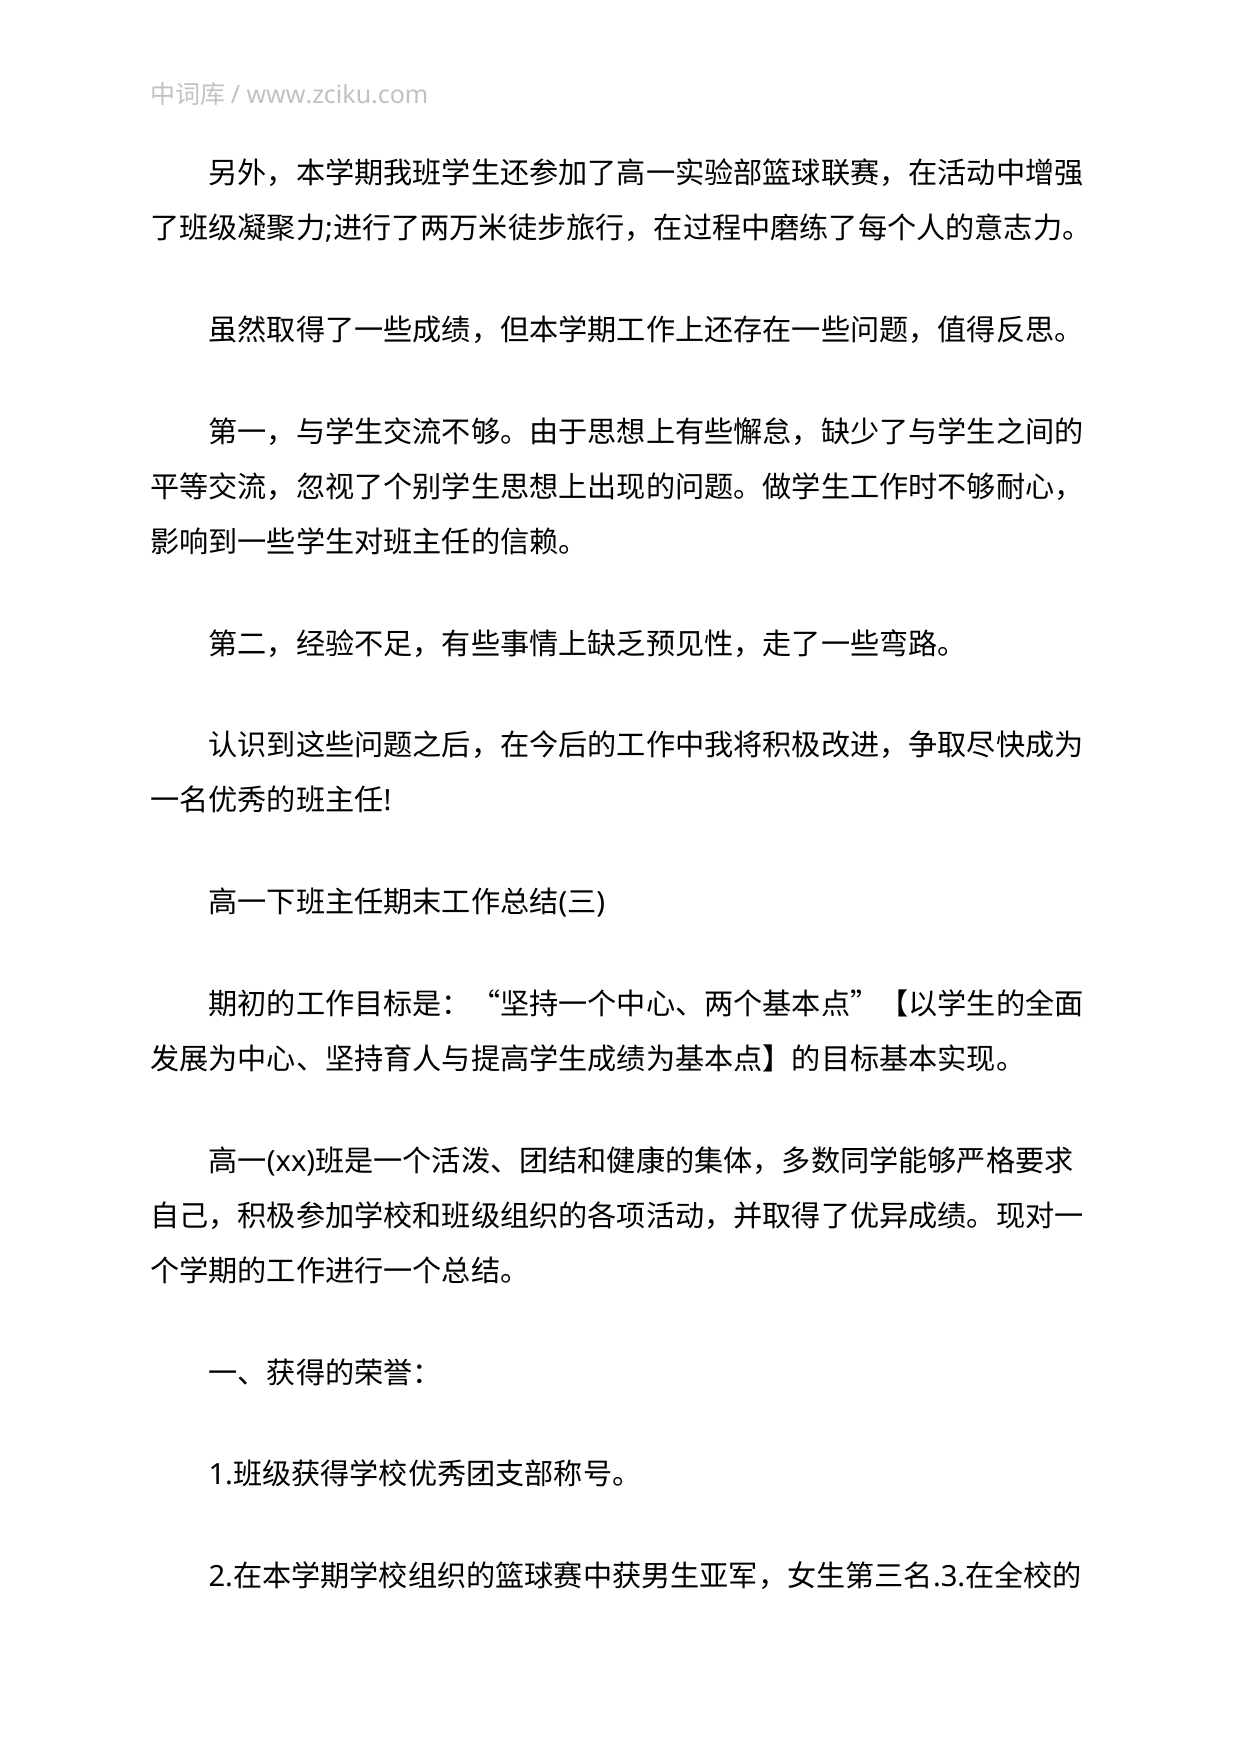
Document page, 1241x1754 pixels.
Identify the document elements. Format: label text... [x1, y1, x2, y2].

text 高一下班主任期末工作总结(三) [150, 879, 1090, 921]
text 第二，经验不足，有些事情上缺乏预见性，走了一些弯路。 [150, 620, 1090, 662]
text 高一(xx)班是一个活泼、团结和健康的集体，多数同学能够严格要求自己，积极参加学校和班级组织的各项活动，并取得了优异成绩。现对一个学期的工作进行一个总结。 [150, 1137, 1090, 1290]
text 认识到这些问题之后，在今后的工作中我将积极改进，争取尽快成为一名优秀的班主任! [150, 722, 1090, 819]
text 1.班级获得学校优秀团支部称号。 [150, 1451, 1090, 1493]
text 虽然取得了一些成绩，但本学期工作上还存在一些问题，值得反思。 [150, 307, 1090, 349]
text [150, 1553, 1090, 1595]
text 另外，本学期我班学生还参加了高一实验部篮球联赛，在活动中增强了班级凝聚力;进行了两万米徒步旅行，在过程中磨练了每个人的意志力。 [150, 150, 1090, 247]
text 期初的工作目标是：“坚持一个中心、两个基本点”【以学生的全面发展为中心、坚持育人与提高学生成绩为基本点】的目标基本实现。 [150, 981, 1090, 1078]
text 一、获得的荣誉： [150, 1349, 1090, 1391]
text 第一，与学生交流不够。由于思想上有些懈怠，缺少了与学生之间的平等交流，忽视了个别学生思想上出现的问题。做学生工作时不够耐心，影响到一些学生对班主任的信赖。 [150, 409, 1090, 561]
